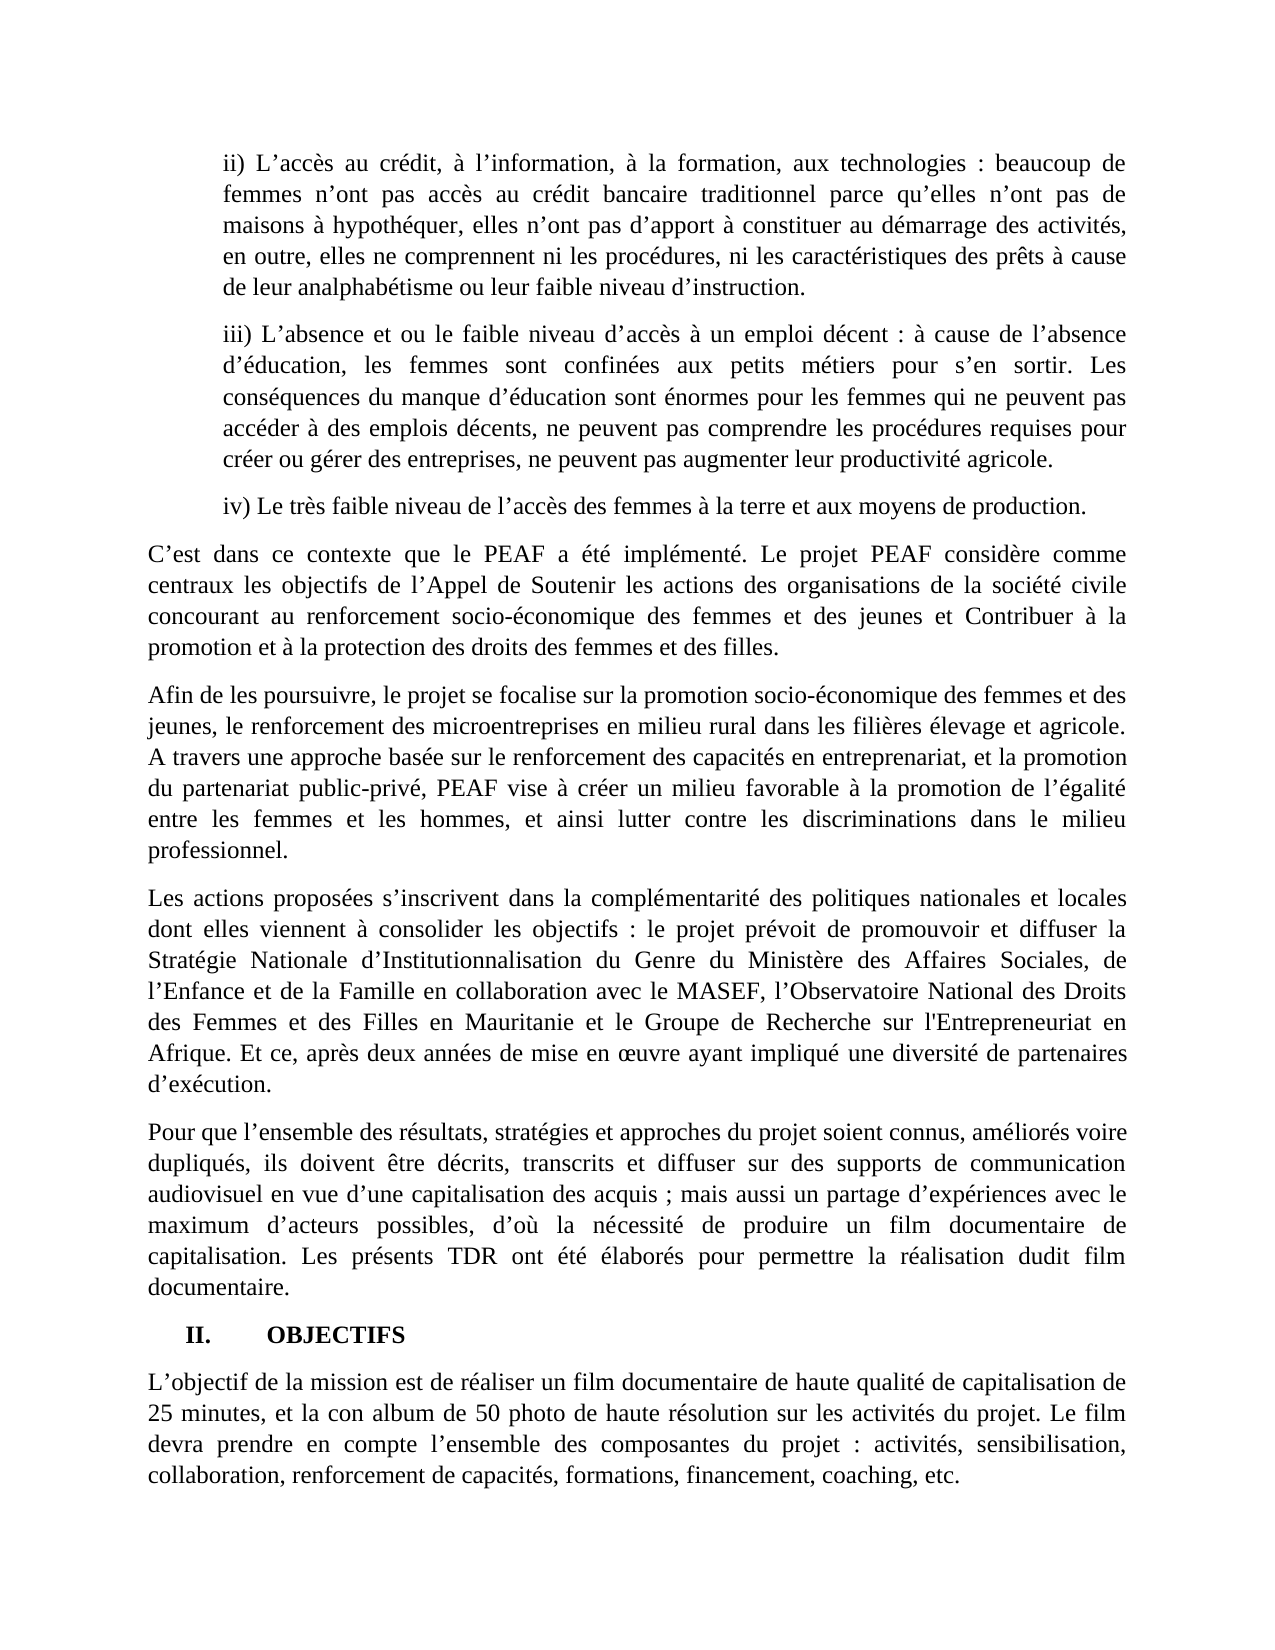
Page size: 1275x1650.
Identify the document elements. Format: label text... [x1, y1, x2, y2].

text Pour que l’ensemble des résultats, stratégies et approches du projet soient connus, améliorés voire dupliqués, ils doivent être décrits, transcrits et diffuser sur des supports de communication audiovisuel en vue d’une capitalisation des acquis ; mais aussi un partage d’expériences avec le maximum d’acteurs possibles, d’où la nécessité de produire un film documentaire de capitalisation. Les présents TDR ont été élaborés pour permettre la réalisation dudit film documentaire. [148, 1117, 1127, 1301]
text L’objectif de la mission est de réaliser un film documentaire de haute qualité de capitalisation de 25 minutes, et la con album de 50 photo de haute résolution sur les activités du projet. Le film devra prendre en compte l’ensemble des composantes du projet : activités, sensibilisation, collaboration, renforcement de capacités, formations, financement, coaching, etc. [148, 1367, 1127, 1489]
text Afin de les poursuivre, le projet se focalise sur la promotion socio-économique des femmes et des jeunes, le renforcement des microentreprises en milieu rural dans les filières élevage et agricole. A travers une approche basée sur le renforcement des capacités en entreprenariat, et la promotion du partenariat public-privé, PEAF vise à créer un milieu favorable à la promotion de l’égalité entre les femmes et les hommes, et ainsi lutter contre les discriminations dans le milieu professionnel. [148, 680, 1127, 864]
text ii) L’accès au crédit, à l’information, à la formation, aux technologies : beaucoup de femmes n’ont pas accès au crédit bancaire traditionnel parce qu’elles n’ont pas de maisons à hypothéquer, elles n’ont pas d’apport à constituer au démarrage des activités, en outre, elles ne comprennent ni les procédures, ni les caractéristiques des prêts à cause de leur analphabétisme ou leur faible niveau d’instruction. [223, 148, 1127, 301]
text iii) L’absence et ou le faible niveau d’accès à un emploi décent : à cause de l’absence d’éducation, les femmes sont confinées aux petits métiers pour s’en sortir. Les conséquences du manque d’éducation sont énormes pour les femmes qui ne peuvent pas accéder à des emplois décents, ne peuvent pas comprendre les procédures requises pour créer ou gérer des entreprises, ne peuvent pas augmenter leur productivité agricole. [223, 319, 1127, 472]
text iv) Le très faible niveau de l’accès des femmes à la terre et aux moyens de production. [223, 491, 1127, 520]
text Les actions proposées s’inscrivent dans la complémentarité des politiques nationales et locales dont elles viennent à consolider les objectifs : le projet prévoit de promouvoir et diffuser la Stratégie Nationale d’Institutionnalisation du Genre du Ministère des Affaires Sociales, de l’Enfance et de la Famille en collaboration avec le MASEF, l’Observatoire National des Droits des Femmes et des Filles en Mauritanie et le Groupe de Recherche sur l'Entrepreneuriat en Afrique. Et ce, après deux années de mise en œuvre ayant impliqué une diversité de partenaires d’exécution. [148, 883, 1127, 1098]
list OBJECTIFS [185, 1320, 1127, 1348]
text C’est dans ce contexte que le PEAF a été implémenté. Le projet PEAF considère comme centraux les objectifs de l’Appel de Soutenir les actions des organisations de la société civile concourant au renforcement socio-économique des femmes et des jeunes et Contribuer à la promotion et à la protection des droits des femmes et des filles. [148, 539, 1127, 661]
